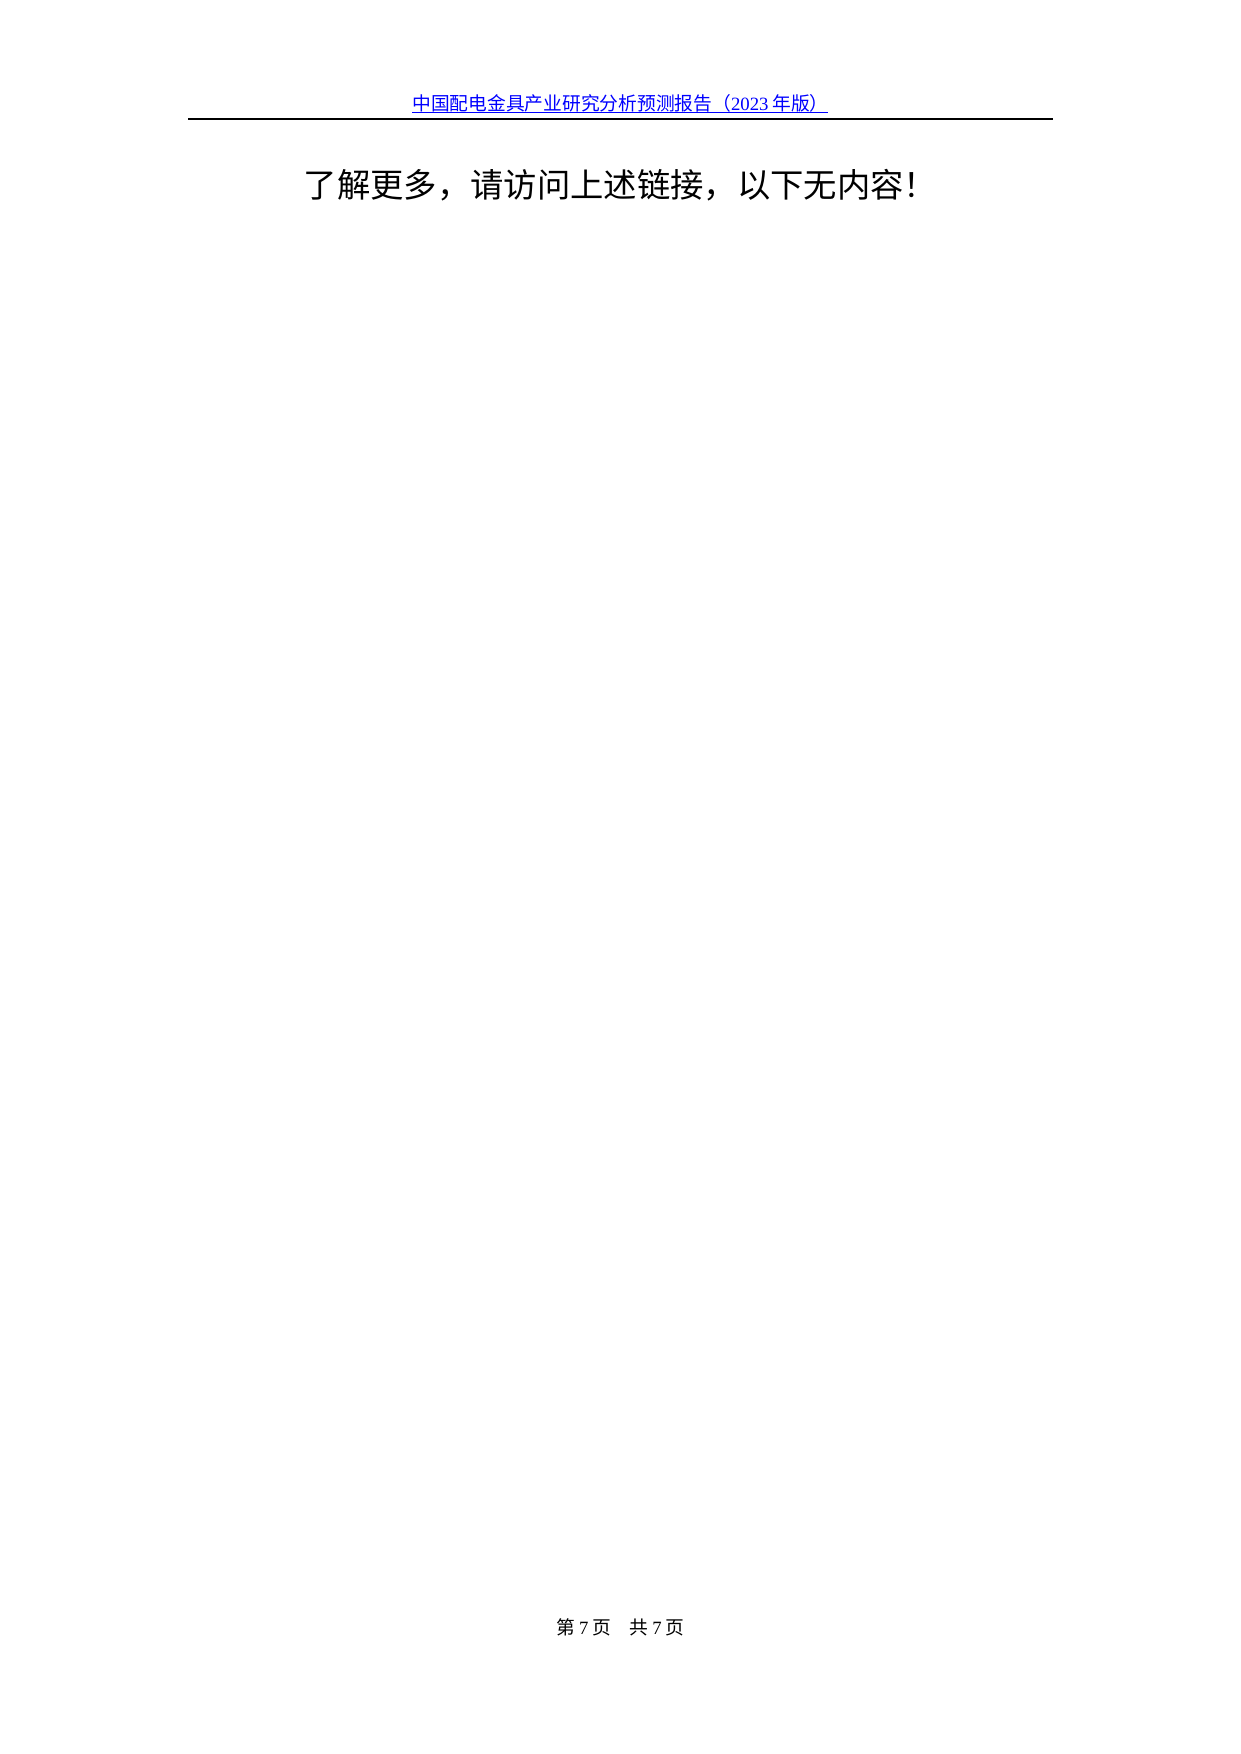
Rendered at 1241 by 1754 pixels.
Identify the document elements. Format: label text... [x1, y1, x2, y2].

title 了解更多，请访问上述链接，以下无内容！ [187, 150, 1053, 215]
